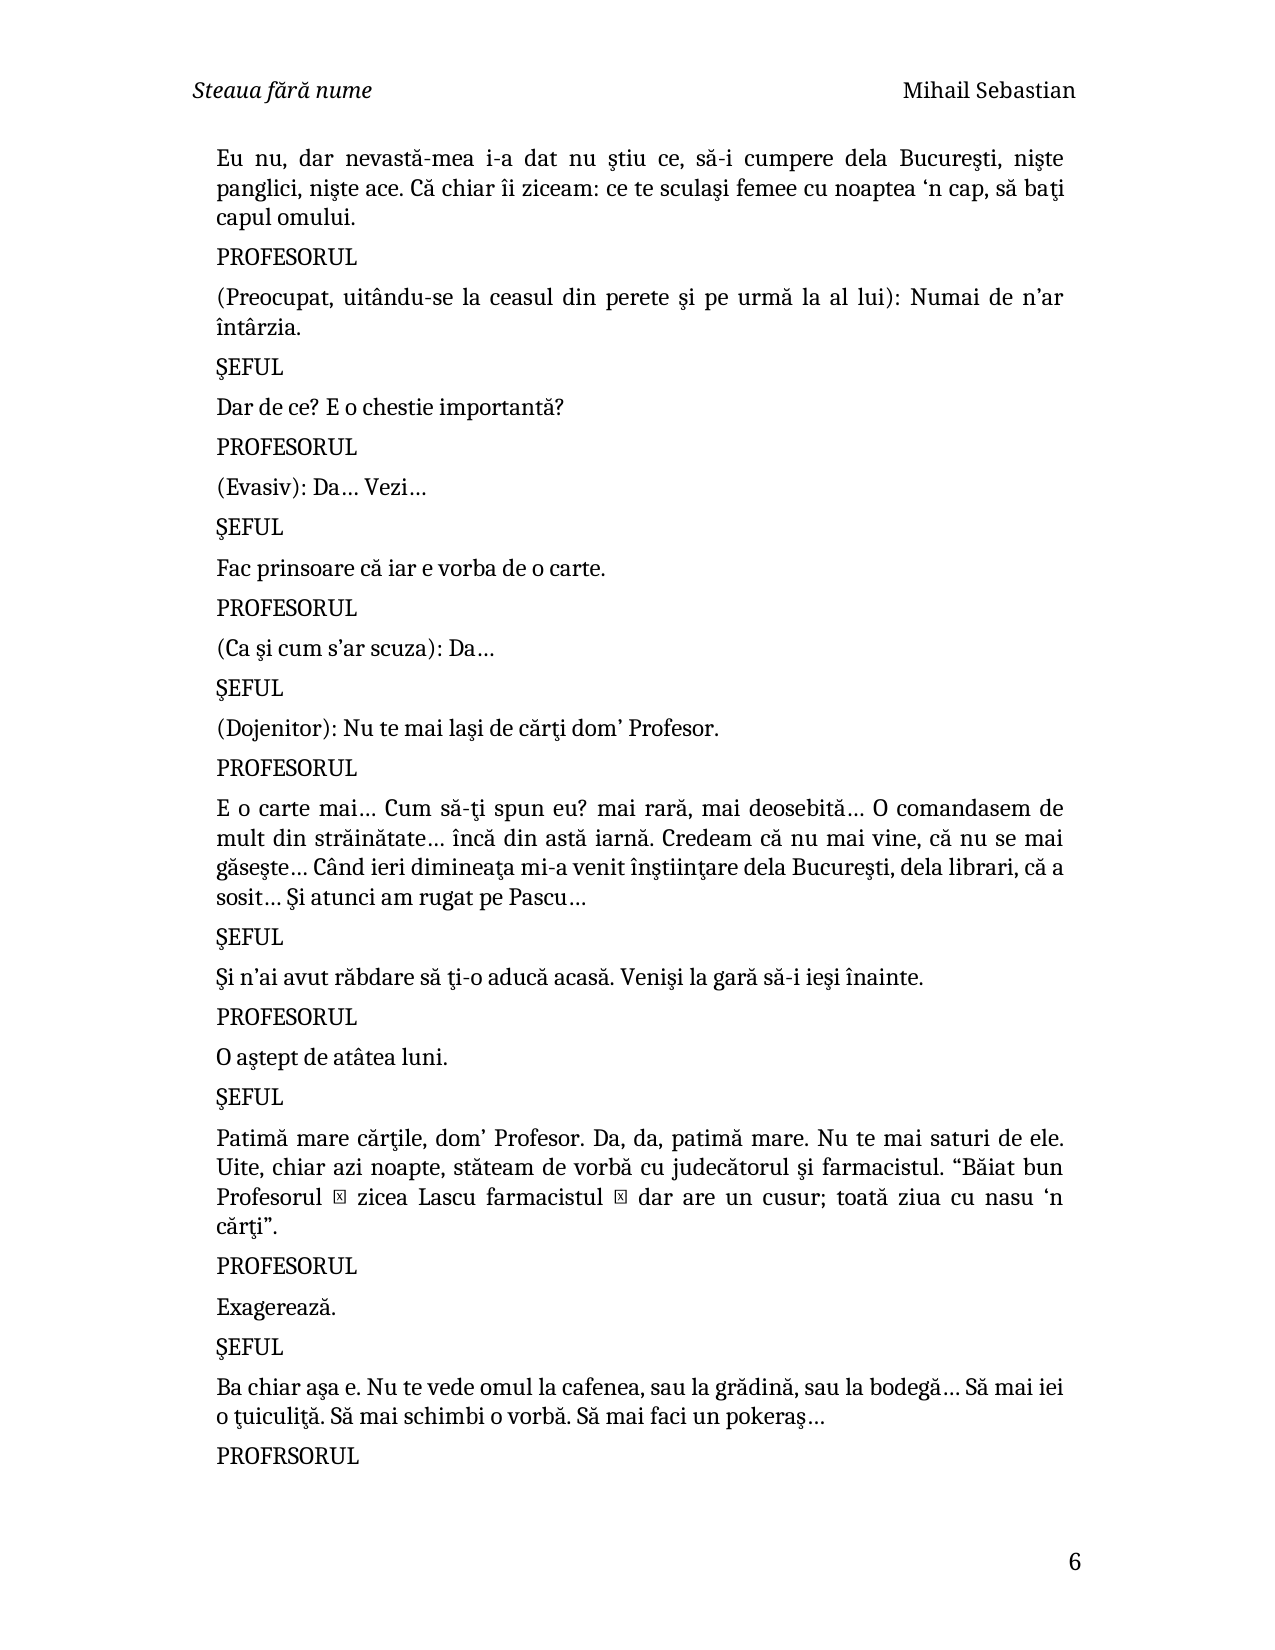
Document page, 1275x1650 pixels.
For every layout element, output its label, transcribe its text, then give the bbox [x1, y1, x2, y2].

text ŞEFUL [216, 923, 1065, 952]
text E o carte mai… Cum să-ţi spun eu? mai rară, mai deosebită… O comandasem de mult din străinătate… încă din astă iarnă. Credeam că nu mai vine, că nu se mai găseşte… Când ieri dimineaţa mi-a venit înştiinţare dela Bucureşti, dela librari, că a sosit… Şi atunci am rugat pe Pascu… [216, 794, 1065, 912]
text ŞEFUL [216, 353, 1065, 382]
text Eu nu, dar nevastă-mea i-a dat nu ştiu ce, să-i cumpere dela Bucureşti, nişte panglici, nişte ace. Că chiar îi ziceam: ce te sculaşi femee cu noaptea ‘n cap, să baţi capul omului. [216, 144, 1065, 232]
text (Evasiv): Da… Vezi… [216, 473, 1065, 502]
text PROFRSORUL [216, 1442, 1065, 1471]
text O aştept de atâtea luni. [216, 1043, 1065, 1072]
text Patimă mare cărţile, dom’ Profesor. Da, da, patimă mare. Nu te mai saturi de ele. Uite, chiar azi noapte, stăteam de vorbă cu judecătorul şi farmacistul. “Băiat bun Profesorul  zicea Lascu farmacistul  dar are un cusur; toată ziua cu nasu ‘n cărţi”. [216, 1123, 1065, 1241]
text PROFESORUL [216, 1252, 1065, 1281]
text (Ca şi cum s’ar scuza): Da… [216, 634, 1065, 662]
text PROFESORUL [216, 1003, 1065, 1032]
text PROFESORUL [216, 243, 1065, 272]
text Ba chiar aşa e. Nu te vede omul la cafenea, sau la grădină, sau la bodegă… Să mai iei o ţuiculiţă. Să mai schimbi o vorbă. Să mai faci un pokeraş… [216, 1373, 1065, 1431]
text Şi n’ai avut răbdare să ţi-o aducă acasă. Venişi la gară să-i ieşi înainte. [216, 963, 1065, 992]
text ŞEFUL [216, 513, 1065, 542]
text Fac prinsoare că iar e vorba de o carte. [216, 553, 1065, 582]
text (Preocupat, uitându-se la ceasul din perete şi pe urmă la al lui): Numai de n’ar întârzia. [216, 283, 1065, 342]
text Dar de ce? E o chestie importantă? [216, 393, 1065, 422]
text Exagerează. [216, 1292, 1065, 1321]
text ŞEFUL [216, 674, 1065, 702]
text ŞEFUL [216, 1083, 1065, 1112]
text ŞEFUL [216, 1332, 1065, 1361]
text PROFESORUL [216, 433, 1065, 462]
text (Dojenitor): Nu te mai laşi de cărţi dom’ Profesor. [216, 714, 1065, 743]
text PROFESORUL [216, 593, 1065, 622]
text PROFESORUL [216, 754, 1065, 783]
